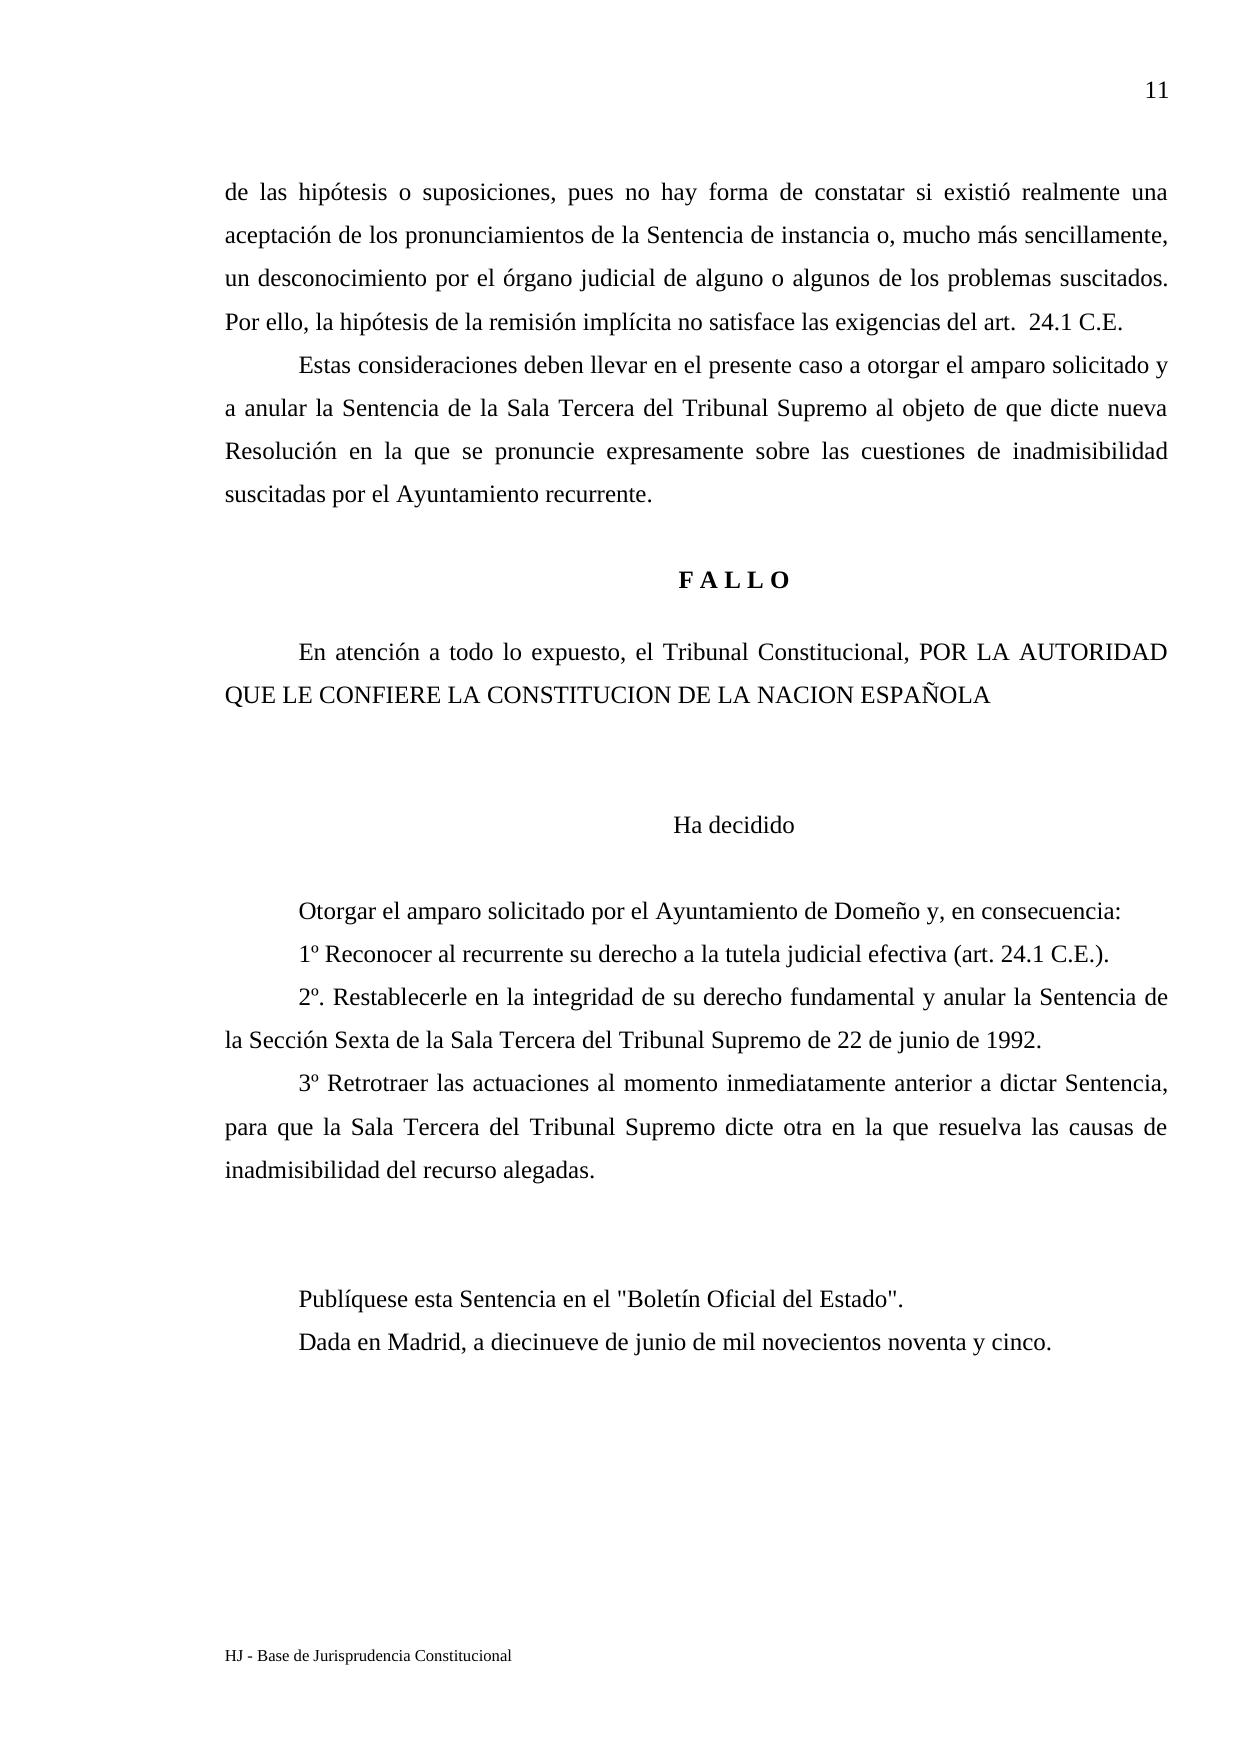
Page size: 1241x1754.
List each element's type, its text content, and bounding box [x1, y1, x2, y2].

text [224, 177, 1169, 335]
text 1º Reconocer al recurrente su derecho a la tutela judicial efectiva (art. 24.1 C.E.). [224, 939, 1169, 968]
text Otorgar el amparo solicitado por el Ayuntamiento de Domeño y, en consecuencia: [224, 896, 1169, 925]
text 2º. Restablecerle en la integridad de su derecho fundamental y anular la Sentencia de la Sección Sexta de la Sala Tercera del Tribunal Supremo de 22 de junio de 1992. [224, 982, 1169, 1054]
text Ha decidido [224, 810, 1169, 838]
text Publíquese esta Sentencia en el "Boletín Oficial del Estado". [224, 1284, 1169, 1313]
text Estas consideraciones deben llevar en el presente caso a otorgar el amparo solicitado y a anular la Sentencia de la Sala Tercera del Tribunal Supremo al objeto de que dicte nueva Resolución en la que se pronuncie expresamente sobre las cuestiones de inadmisibilidad suscitadas por el Ayuntamiento recurrente. [224, 350, 1169, 508]
subtitle F A L L O [224, 565, 1169, 594]
text En atención a todo lo expuesto, el Tribunal Constitucional, POR LA AUTORIDAD QUE LE CONFIERE LA CONSTITUCION DE LA NACION ESPAÑOLA [224, 637, 1169, 709]
text 3º Retrotraer las actuaciones al momento inmediatamente anterior a dictar Sentencia, para que la Sala Tercera del Tribunal Supremo dicte otra en la que resuelva las causas de inadmisibilidad del recurso alegadas. [224, 1068, 1169, 1183]
text Dada en Madrid, a diecinueve de junio de mil novecientos noventa y cinco. [224, 1327, 1169, 1356]
